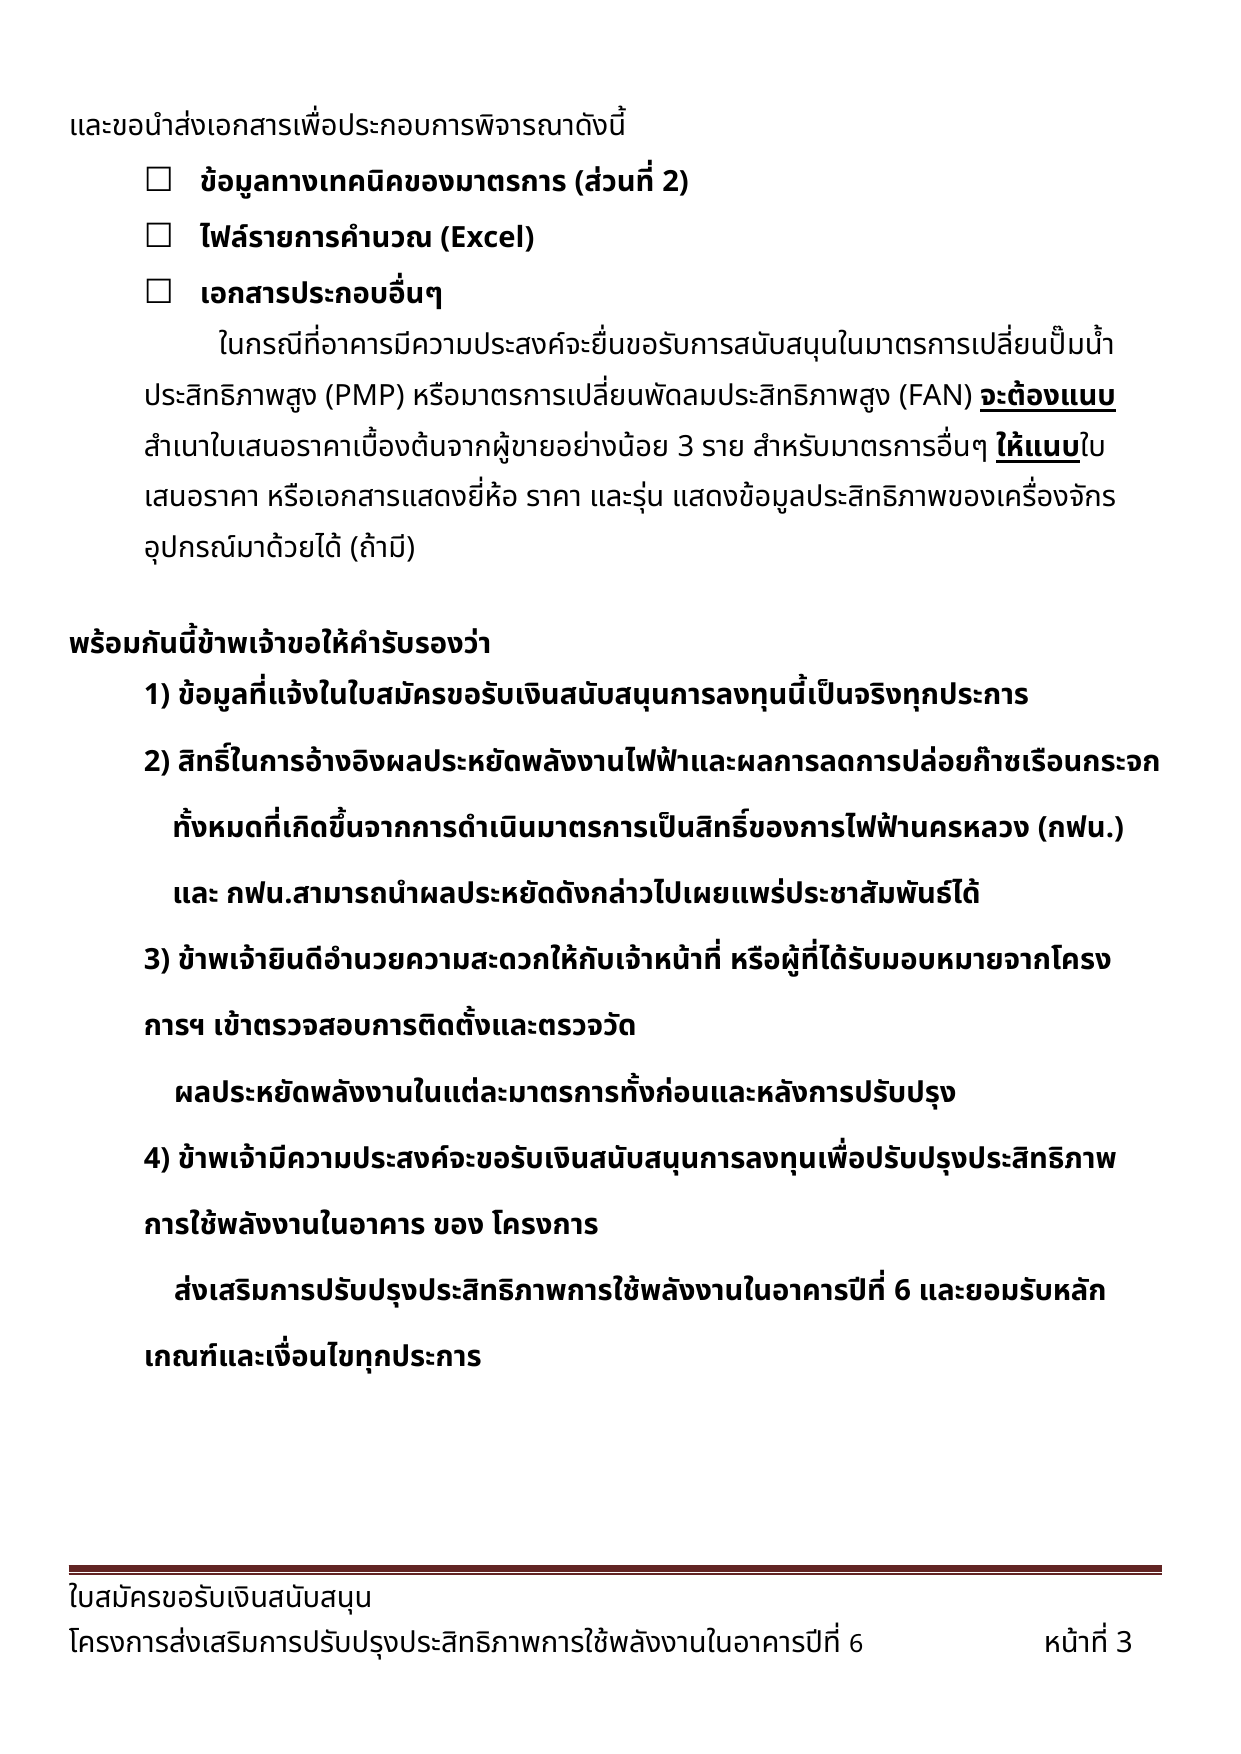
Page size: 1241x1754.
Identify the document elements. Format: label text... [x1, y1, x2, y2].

text ข้อมูลทางเทคนิคของมาตรการ (ส่วนที่ 2) [68, 155, 1162, 204]
text และขอนำส่งเอกสารเพื่อประกอบการพิจารณาดังนี้ [68, 105, 1162, 149]
text พร้อมกันนี้ข้าพเจ้าขอให้คำรับรองว่า [68, 623, 1162, 667]
text 3) ข้าพเจ้ายินดีอำนวยความสะดวกให้กับเจ้าหน้าที่ หรือผู้ที่ได้รับมอบหมายจากโครงการฯ เข้าตรวจสอบการติดตั้งและตรวจวัด ผลประหยัดพลังงานในแต่ละมาตรการทั้งก่อนและหลังการปรับปรุง [143, 939, 1162, 1115]
text 1) ข้อมูลที่แจ้งในใบสมัครขอรับเงินสนับสนุนการลงทุนนี้เป็นจริงทุกประการ [68, 673, 1162, 718]
text 4) ข้าพเจ้ามีความประสงค์จะขอรับเงินสนับสนุนการลงทุนเพื่อปรับปรุงประสิทธิภาพการใช้พลังงานในอาคาร ของ โครงการ ส่งเสริมการปรับปรุงประสิทธิภาพการใช้พลังงานในอาคารปีที่ 6 และยอมรับหลักเกณฑ์และเงื่อนไขทุกประการ [143, 1137, 1162, 1380]
text เอกสารประกอบอื่นๆ [68, 267, 1162, 316]
text ไฟล์รายการคำนวณ (Excel) [68, 211, 1162, 260]
text ในกรณีที่อาคารมีความประสงค์จะยื่นขอรับการสนับสนุนในมาตรการเปลี่ยนปั๊มน้ำประสิทธิภาพสูง (PMP) หรือมาตรการเปลี่ยนพัดลมประสิทธิภาพสูง (FAN) จะต้องแนบสำเนาใบเสนอราคาเบื้องต้นจากผู้ขายอย่างน้อย 3 ราย สำหรับมาตรการอื่นๆ ให้แนบใบเสนอราคา หรือเอกสารแสดงยี่ห้อ ราคา และรุ่น แสดงข้อมูลประสิทธิภาพของเครื่องจักรอุปกรณ์มาด้วยได้ (ถ้ามี) [143, 323, 1162, 571]
text 2) สิทธิ์ในการอ้างอิงผลประหยัดพลังงานไฟฟ้าและผลการลดการปล่อยก๊าซเรือนกระจกทั้งหมดที่เกิดขึ้นจากการดำเนินมาตรการเป็นสิทธิ์ของการไฟฟ้านครหลวง (กฟน.) และ กฟน.สามารถนำผลประหยัดดังกล่าวไปเผยแพร่ประชาสัมพันธ์ได้ [143, 740, 1162, 917]
